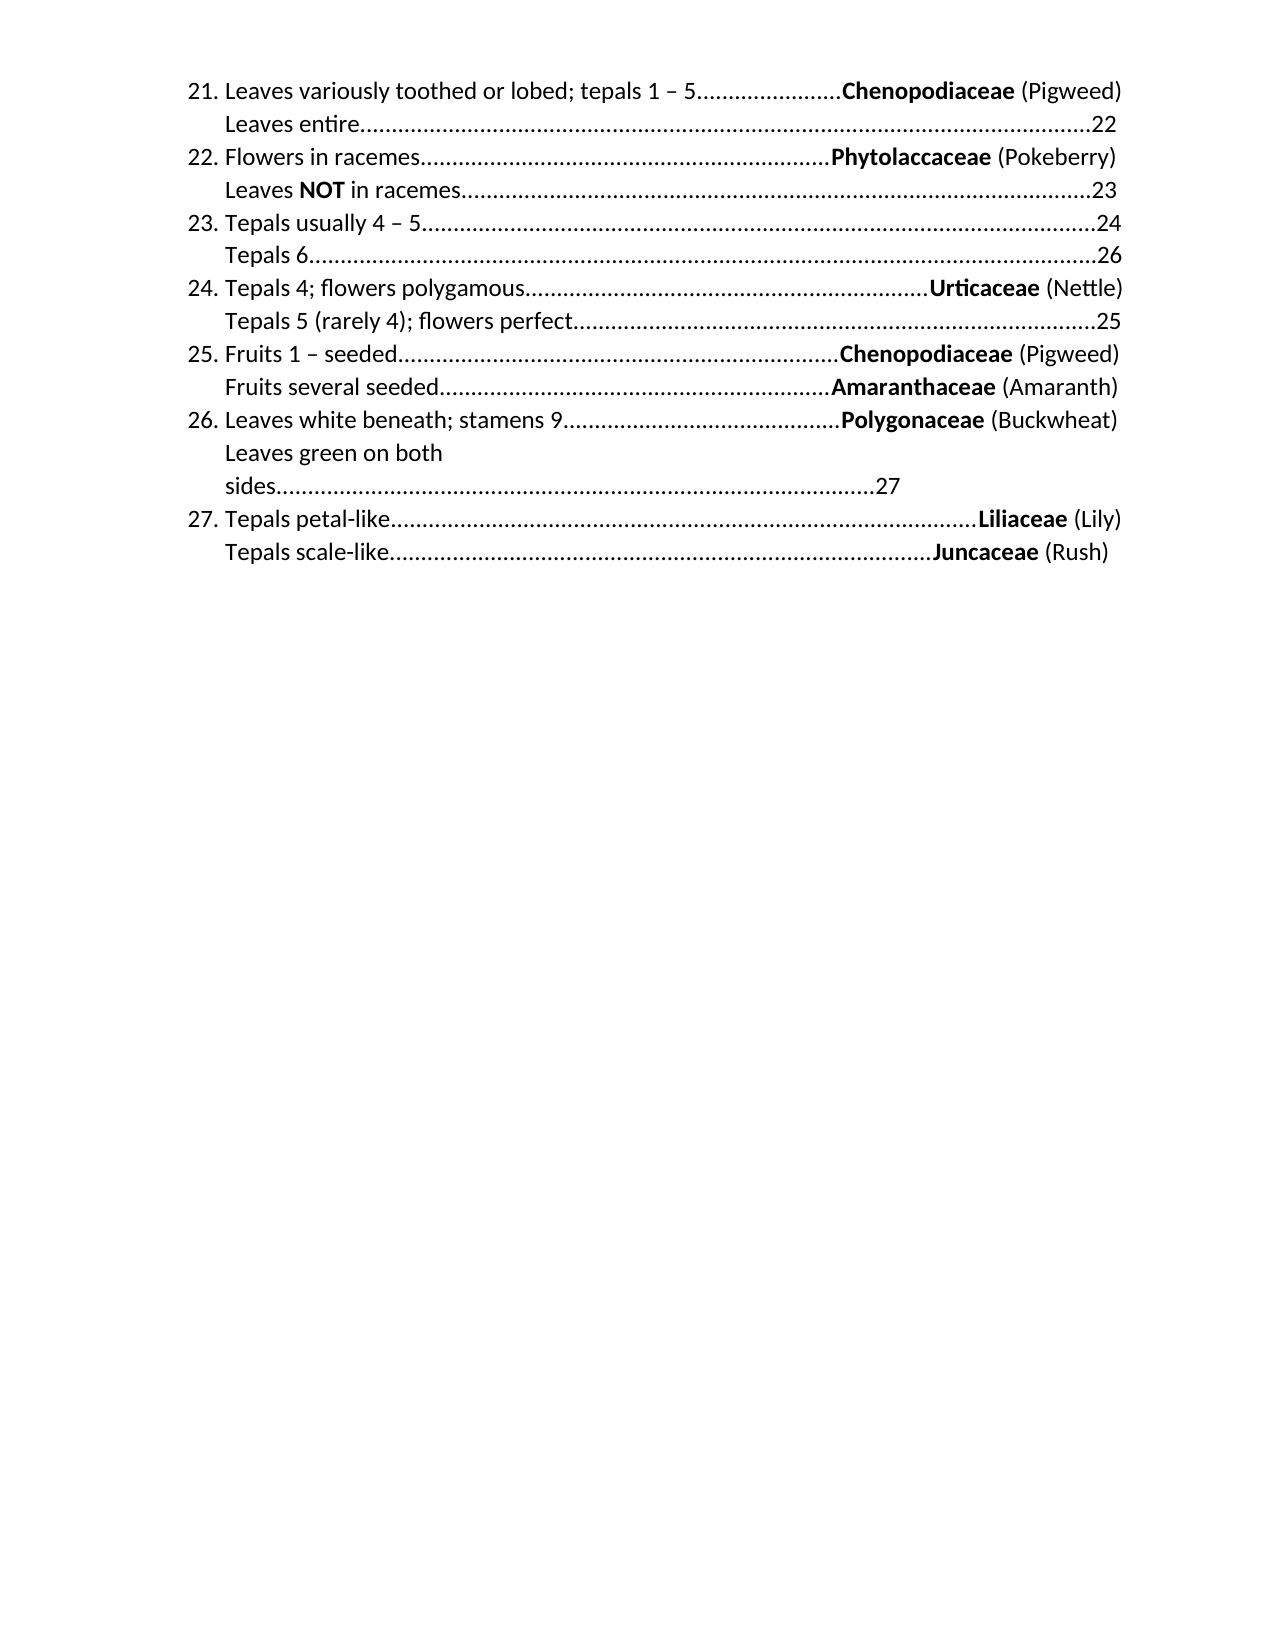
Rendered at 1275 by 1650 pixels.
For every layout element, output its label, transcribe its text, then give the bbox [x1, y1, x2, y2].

list Tepals petal-like.............................................................................................Liliaceae (Lily) [187, 503, 1125, 533]
list Leaves green on both sides...............................................................................................27 [225, 437, 1125, 501]
list Tepals 6.............................................................................................................................26 [225, 239, 1125, 270]
list Flowers in racemes.................................................................Phytolaccaceae (Pokeberry) [187, 141, 1125, 171]
list Tepals 4; flowers polygamous................................................................Urticaceae (Nettle) [187, 272, 1125, 303]
list Fruits 1 – seeded......................................................................Chenopodiaceae (Pigweed) [187, 338, 1125, 369]
list Leaves white beneath; stamens 9............................................Polygonaceae (Buckwheat) [187, 404, 1125, 435]
list Leaves variously toothed or lobed; tepals 1 – 5.......................Chenopodiaceae (Pigweed) [187, 75, 1125, 106]
list Tepals scale-like......................................................................................Juncaceae (Rush) [225, 536, 1125, 566]
list Leaves NOT in racemes....................................................................................................23 [225, 174, 1125, 204]
list Tepals usually 4 – 5...........................................................................................................24 [187, 207, 1125, 237]
list Tepals 5 (rarely 4); flowers perfect...................................................................................25 [225, 305, 1125, 336]
list Fruits several seeded..............................................................Amaranthaceae (Amaranth) [225, 371, 1125, 402]
list Leaves entire....................................................................................................................22 [225, 108, 1125, 138]
